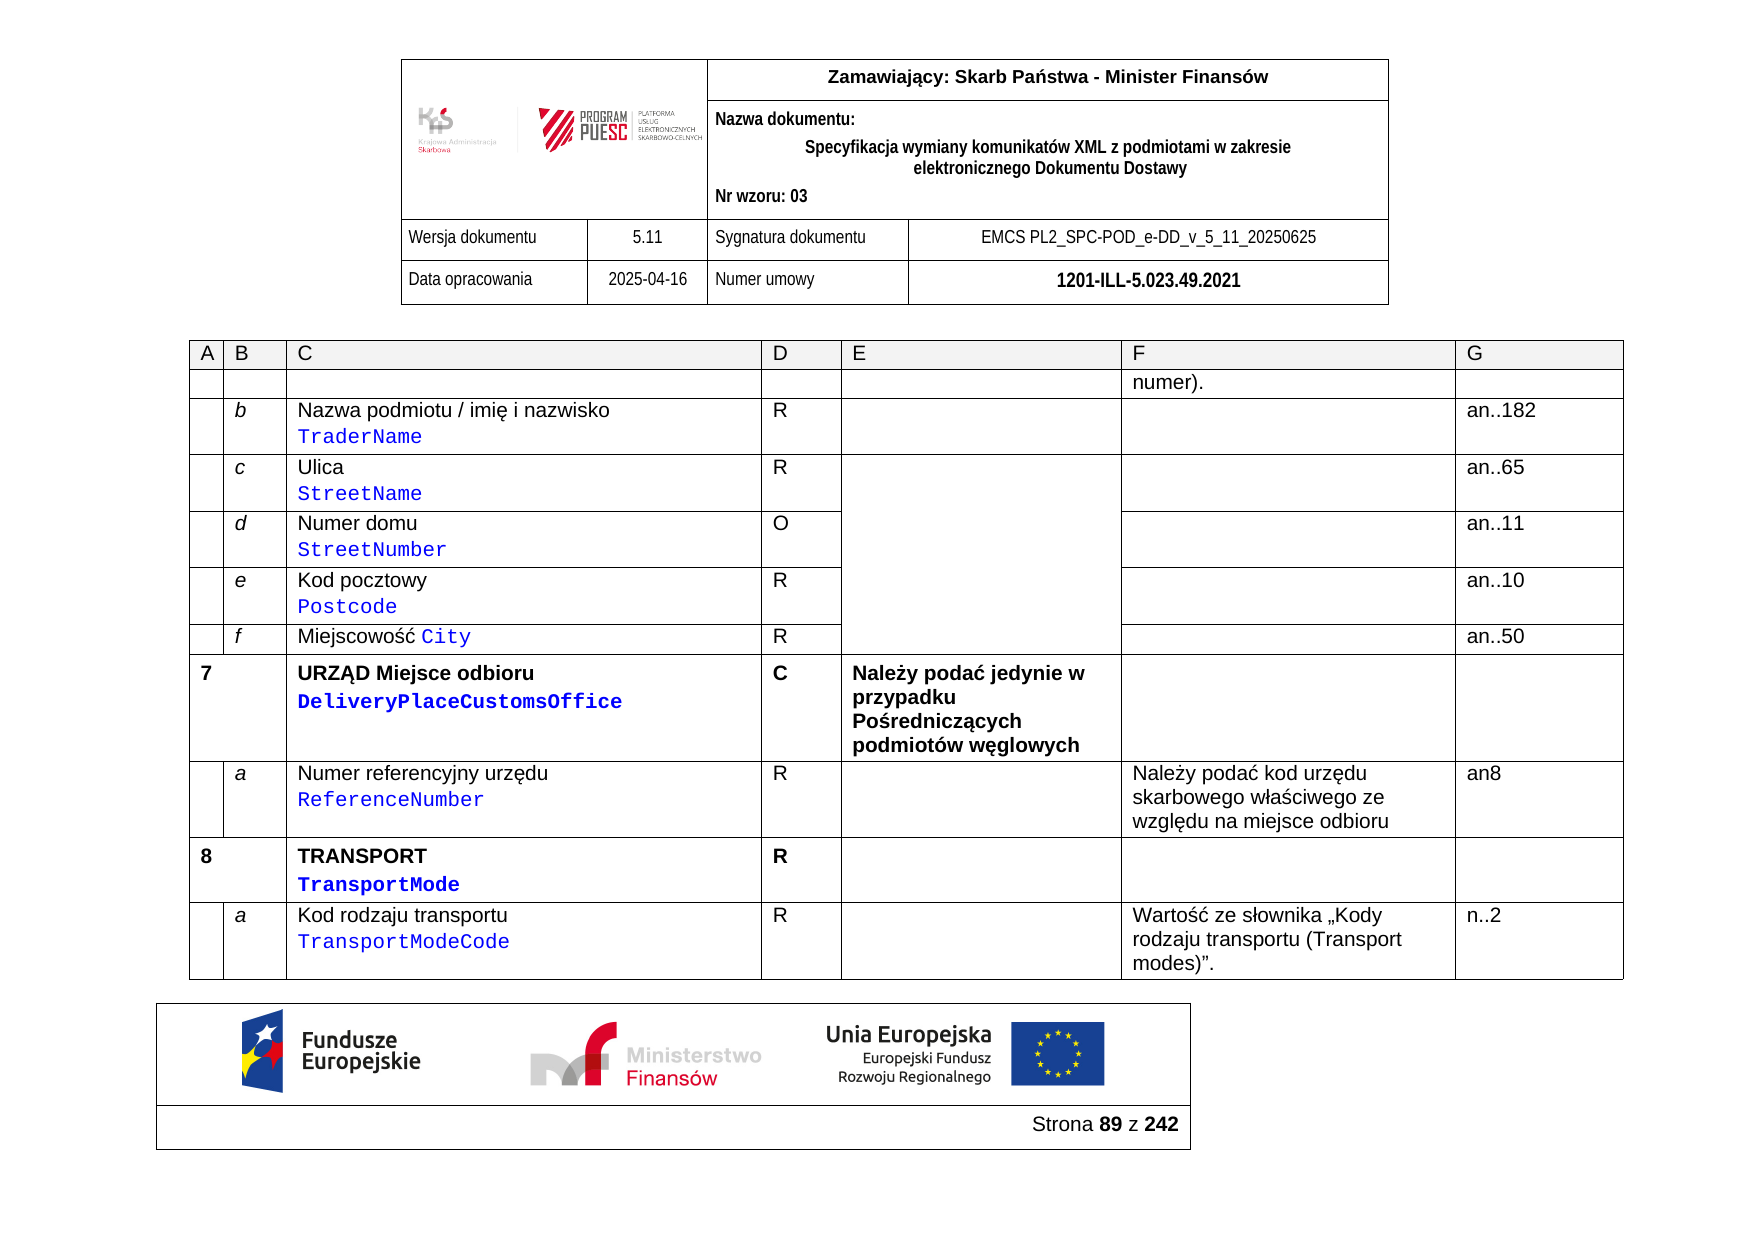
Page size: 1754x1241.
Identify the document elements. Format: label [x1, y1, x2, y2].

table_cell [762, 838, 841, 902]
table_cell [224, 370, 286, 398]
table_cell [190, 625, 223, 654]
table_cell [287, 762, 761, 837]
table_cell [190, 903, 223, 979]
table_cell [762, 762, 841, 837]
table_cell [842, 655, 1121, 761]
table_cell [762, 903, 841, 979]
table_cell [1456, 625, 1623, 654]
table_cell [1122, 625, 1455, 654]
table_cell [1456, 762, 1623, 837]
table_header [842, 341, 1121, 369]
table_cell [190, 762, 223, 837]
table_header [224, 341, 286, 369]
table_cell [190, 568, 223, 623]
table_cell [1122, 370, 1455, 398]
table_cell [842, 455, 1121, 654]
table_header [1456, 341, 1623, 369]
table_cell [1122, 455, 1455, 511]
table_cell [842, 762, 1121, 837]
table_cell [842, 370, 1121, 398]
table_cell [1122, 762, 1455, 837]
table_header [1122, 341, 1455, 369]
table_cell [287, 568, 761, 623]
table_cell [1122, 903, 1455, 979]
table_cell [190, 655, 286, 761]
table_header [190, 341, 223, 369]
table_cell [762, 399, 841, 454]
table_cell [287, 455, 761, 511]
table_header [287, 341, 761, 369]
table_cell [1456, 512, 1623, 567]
picture [408, 97, 702, 163]
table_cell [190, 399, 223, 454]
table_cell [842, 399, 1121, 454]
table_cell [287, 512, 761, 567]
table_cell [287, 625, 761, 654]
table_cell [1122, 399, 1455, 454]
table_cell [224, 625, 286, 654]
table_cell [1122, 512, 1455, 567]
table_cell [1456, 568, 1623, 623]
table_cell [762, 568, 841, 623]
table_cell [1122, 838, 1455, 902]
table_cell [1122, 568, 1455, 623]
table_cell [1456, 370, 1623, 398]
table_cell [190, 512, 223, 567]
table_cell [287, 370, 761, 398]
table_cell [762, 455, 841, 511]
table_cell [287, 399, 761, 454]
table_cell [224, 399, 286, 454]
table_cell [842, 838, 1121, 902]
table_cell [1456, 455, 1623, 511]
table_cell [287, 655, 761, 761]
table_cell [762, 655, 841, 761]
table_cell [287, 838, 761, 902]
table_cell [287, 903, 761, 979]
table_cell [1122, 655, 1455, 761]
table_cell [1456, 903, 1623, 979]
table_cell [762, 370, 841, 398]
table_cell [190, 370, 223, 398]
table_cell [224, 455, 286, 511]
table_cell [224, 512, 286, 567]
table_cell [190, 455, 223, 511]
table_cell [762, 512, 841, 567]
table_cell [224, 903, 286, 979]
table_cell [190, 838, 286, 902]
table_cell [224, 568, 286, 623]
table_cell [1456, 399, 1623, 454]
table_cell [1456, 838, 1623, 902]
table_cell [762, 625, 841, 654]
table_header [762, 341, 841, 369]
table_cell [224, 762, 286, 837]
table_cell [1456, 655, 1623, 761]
picture [242, 1009, 1105, 1093]
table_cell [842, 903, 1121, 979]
